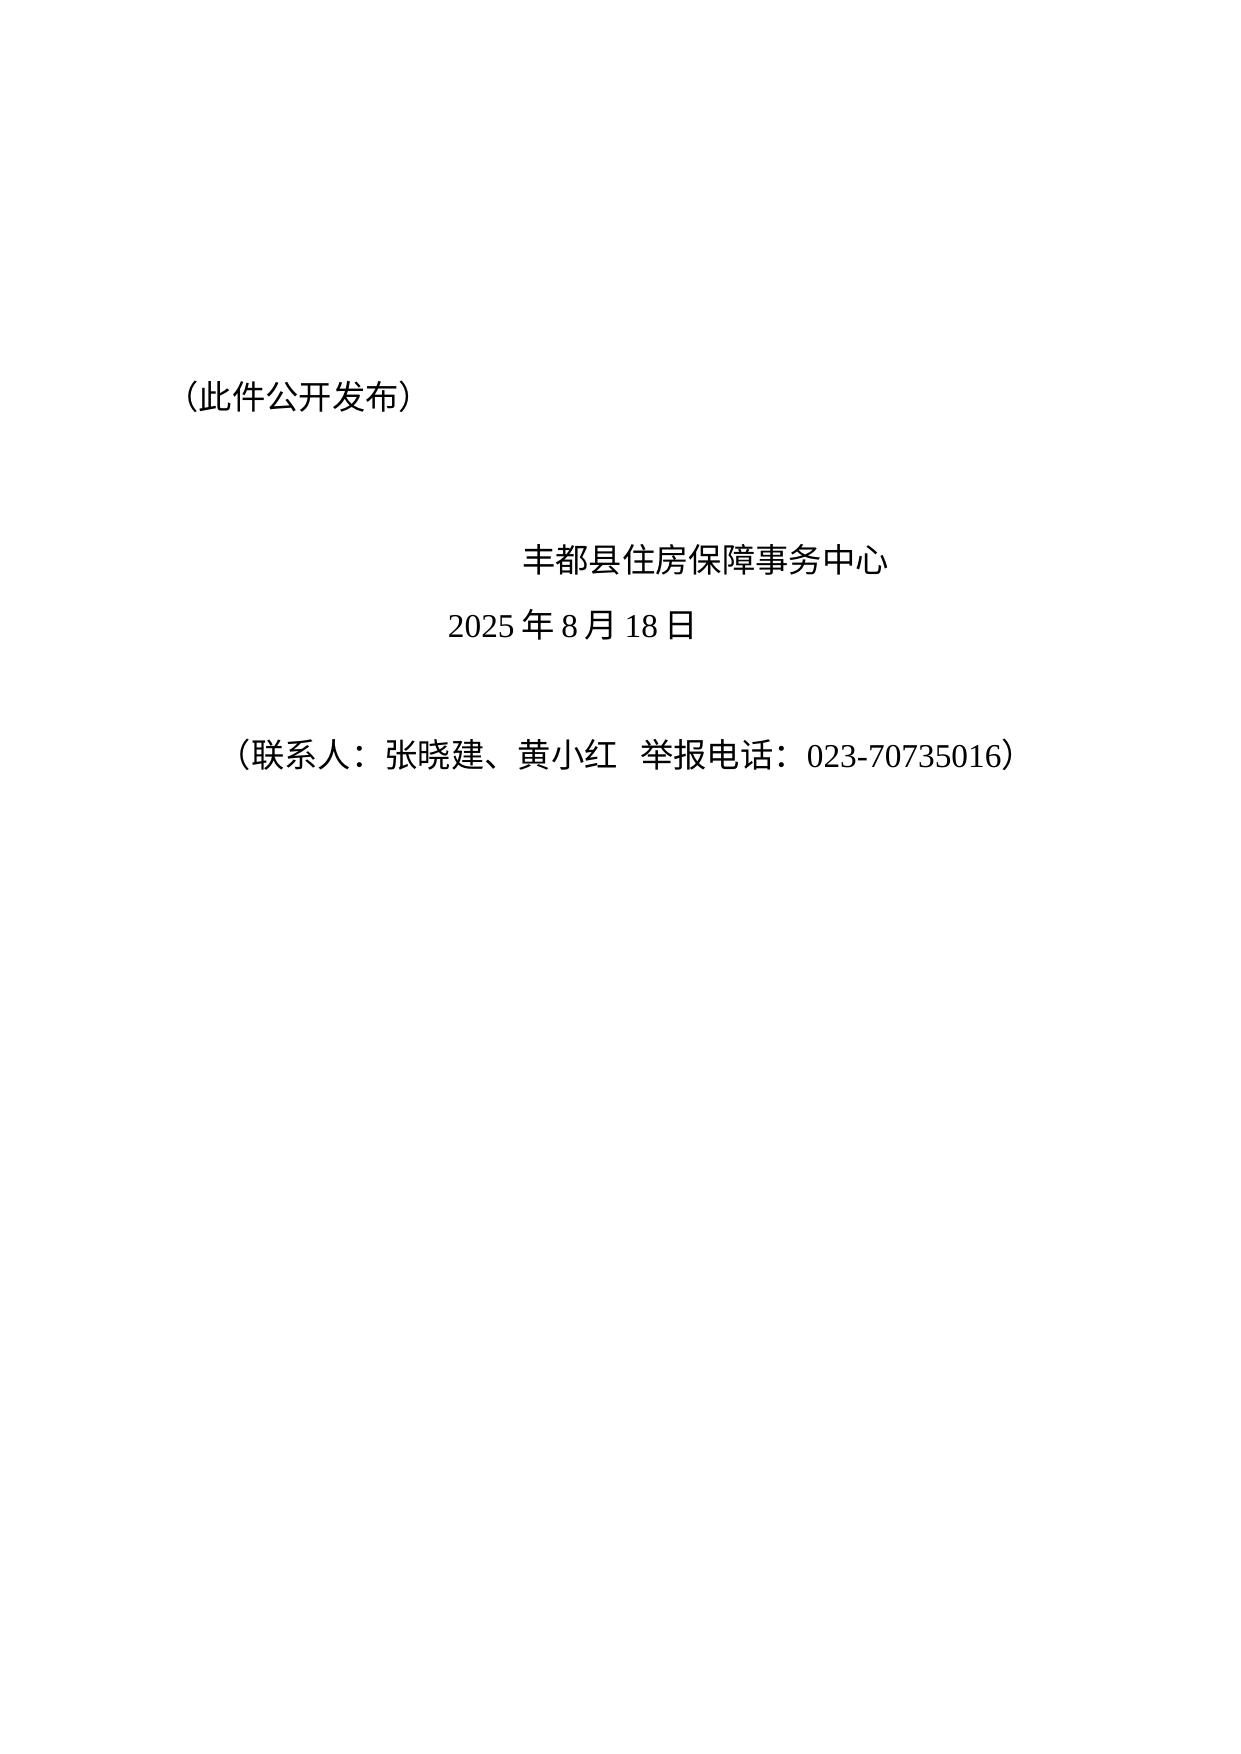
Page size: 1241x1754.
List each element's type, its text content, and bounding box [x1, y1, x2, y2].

text （此件公开发布） [165, 363, 1087, 428]
text 丰都县住房保障事务中心 [165, 525, 1087, 590]
text 2025年8月18日 [165, 590, 1087, 655]
text （联系人：张晓建、黄小红 举报电话：023-70735016） [165, 720, 1087, 785]
